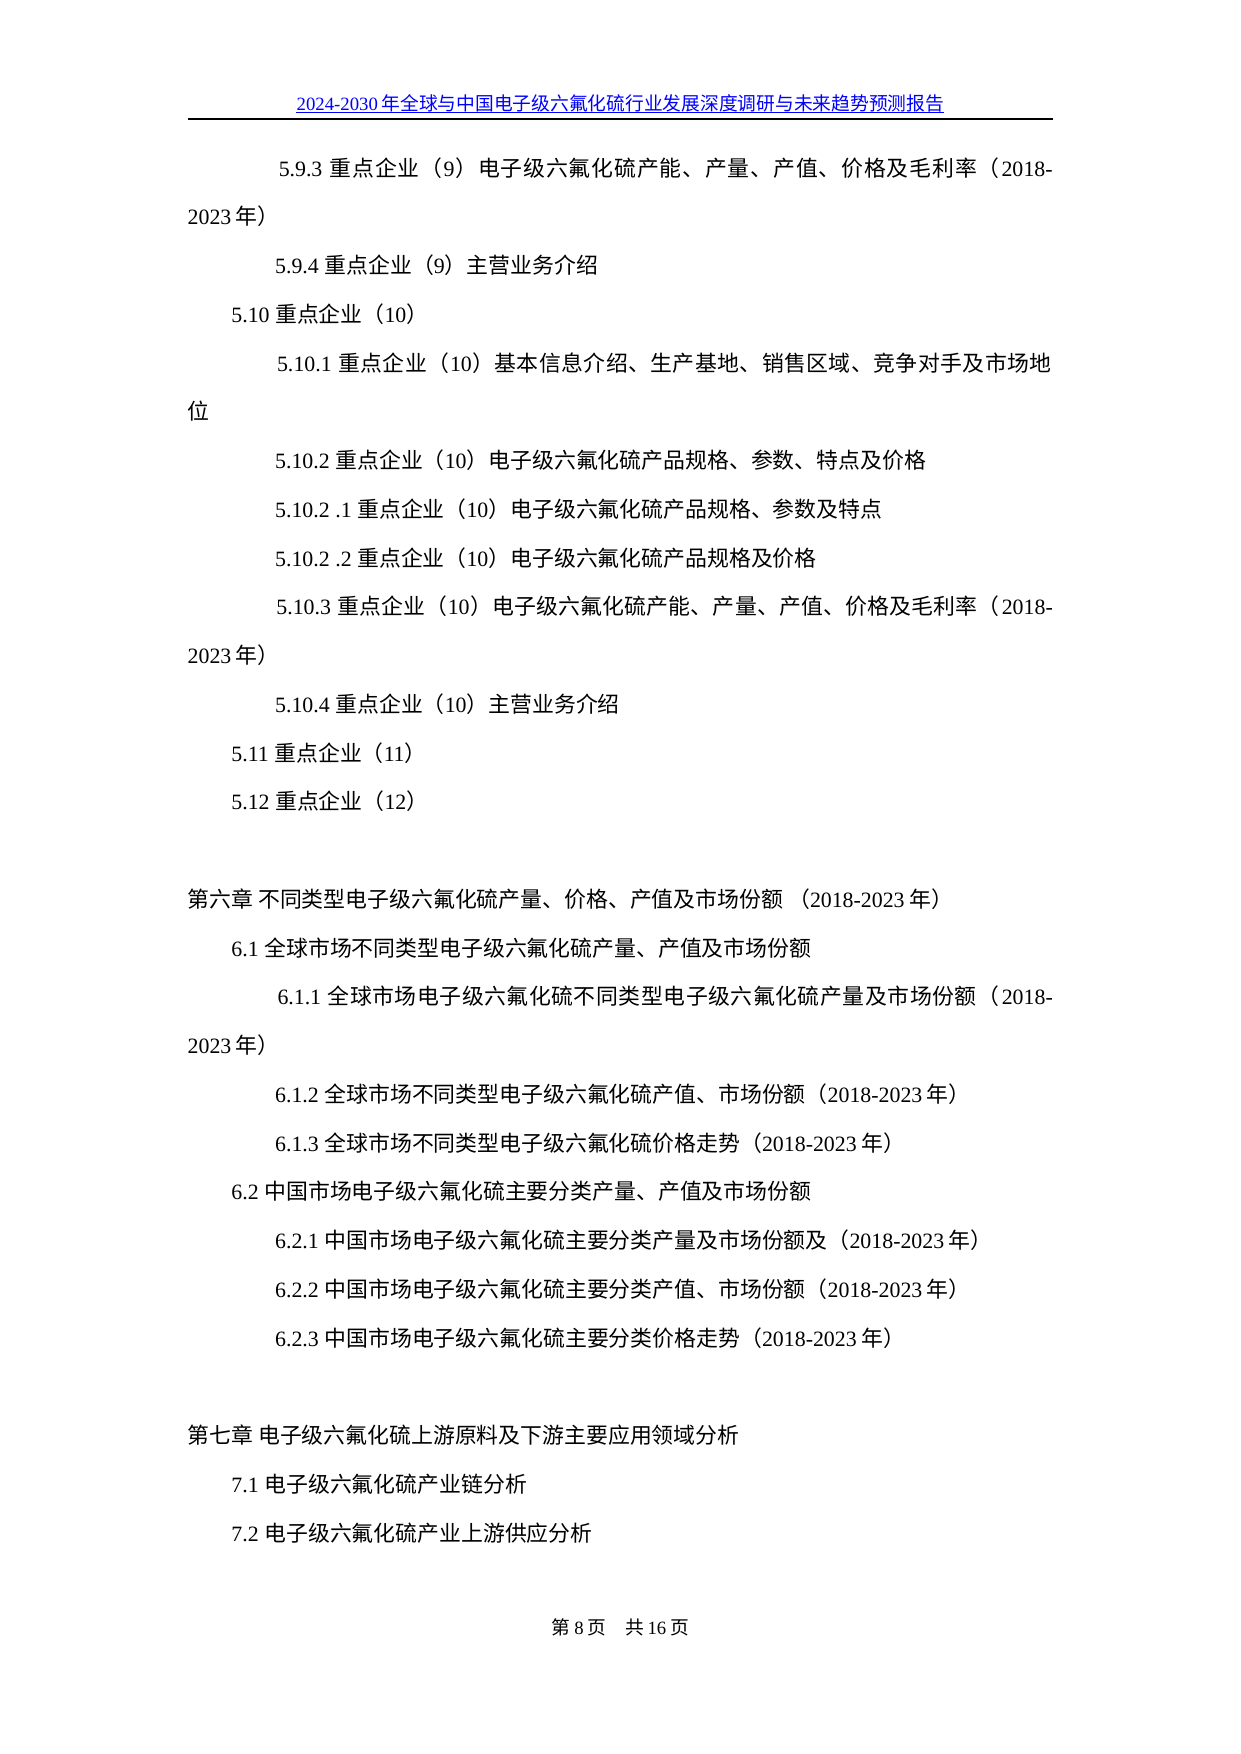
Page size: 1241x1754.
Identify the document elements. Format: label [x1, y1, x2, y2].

text [187, 150, 1053, 1548]
